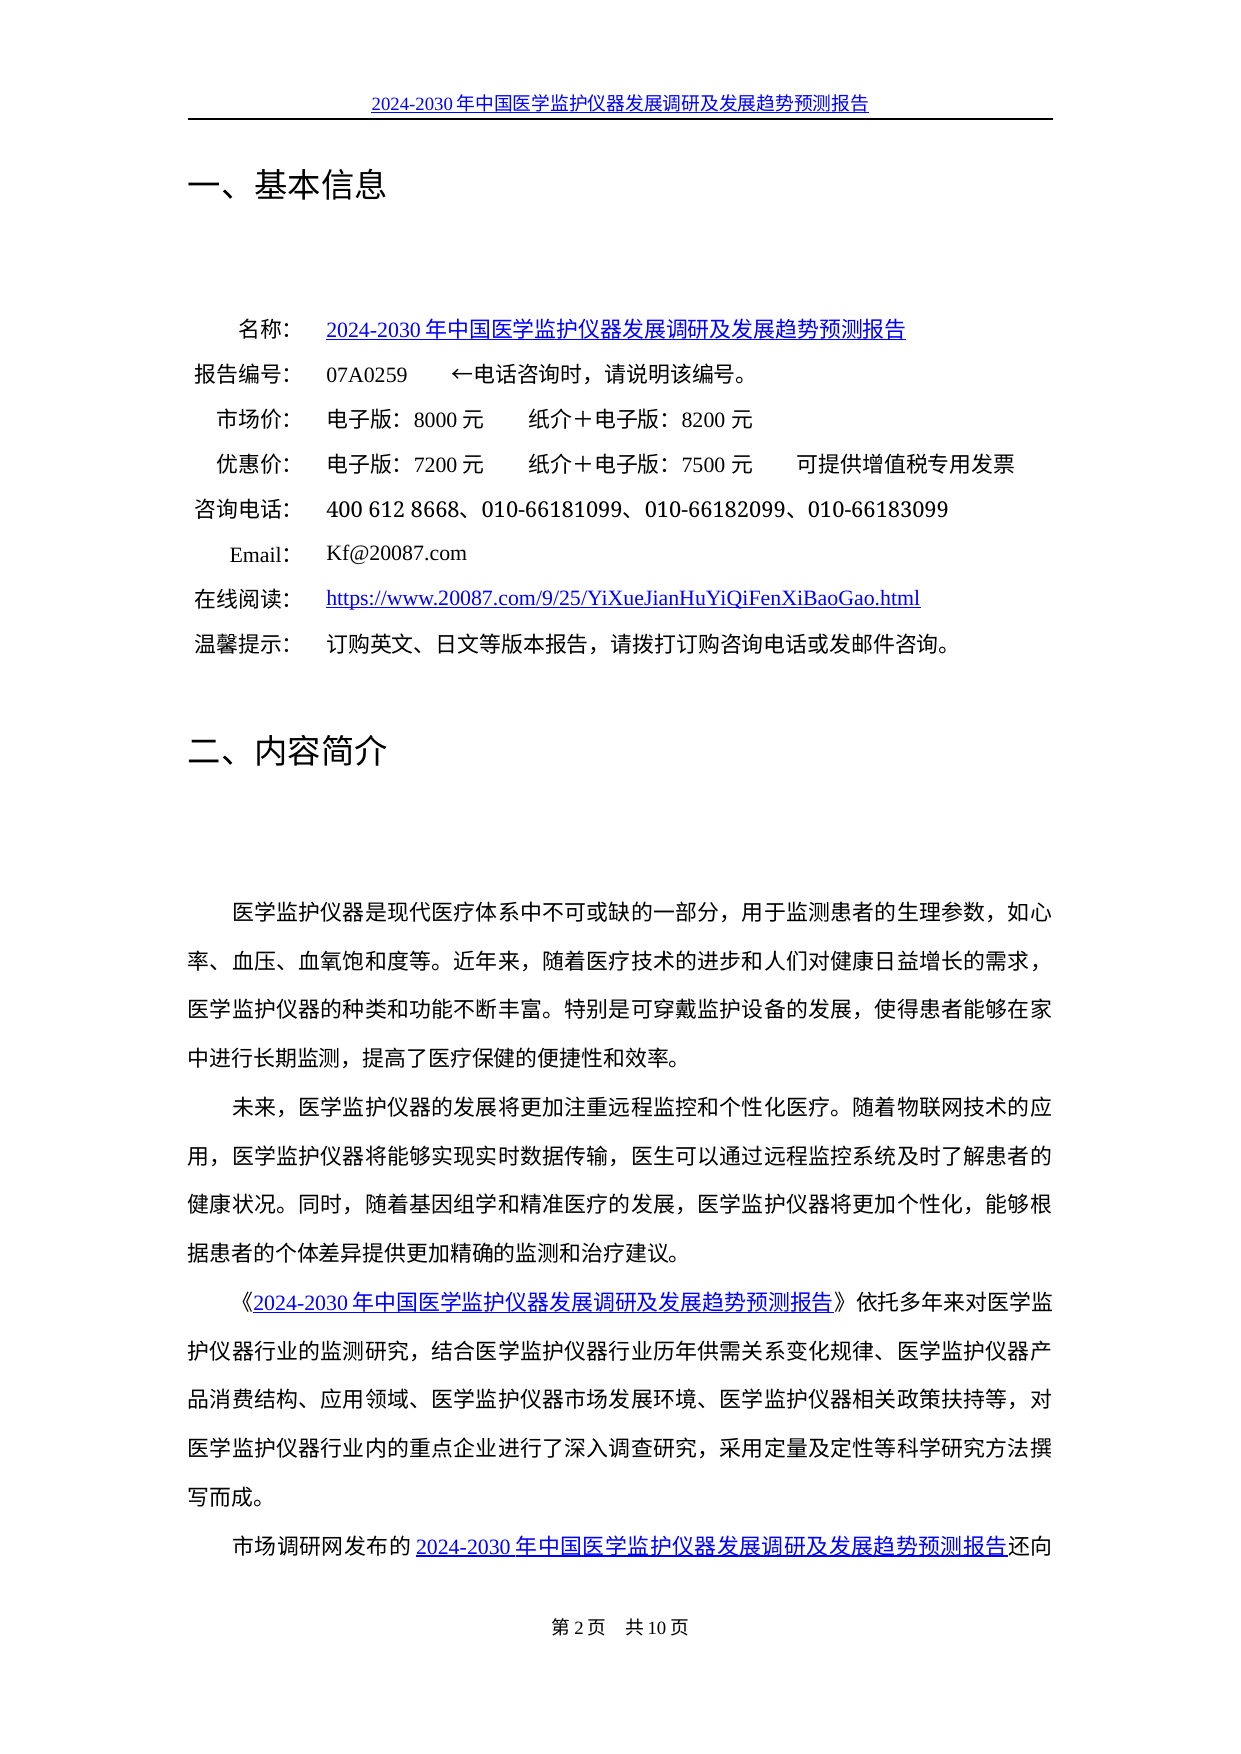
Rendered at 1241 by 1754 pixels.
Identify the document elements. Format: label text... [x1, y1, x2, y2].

table_cell 市场价： [167, 402, 315, 447]
table_cell 优惠价： [167, 447, 315, 492]
table_cell 07A0259 ←电话咨询时，请说明该编号。 [315, 357, 1073, 402]
table_cell 400 612 8668、010-66181099、010-66182099、010-66183099 [315, 492, 1073, 537]
table_cell Kf@20087.com [315, 537, 1073, 582]
title 一、基本信息 [187, 150, 1053, 215]
table_cell 报告编号： [167, 357, 315, 402]
table_header 2024-2030年中国医学监护仪器发展调研及发展趋势预测报告 [315, 312, 1073, 357]
table_cell 电子版：7200 元 纸介＋电子版：7500 元 可提供增值税专用发票 [315, 447, 1073, 492]
table_cell 温馨提示： [167, 627, 315, 672]
table_cell Email： [167, 537, 315, 582]
table_header 名称： [167, 312, 315, 357]
table_cell [315, 582, 1073, 627]
table_cell 电子版：8000 元 纸介＋电子版：8200 元 [315, 402, 1073, 447]
table_cell 订购英文、日文等版本报告，请拨打订购咨询电话或发邮件咨询。 [315, 627, 1073, 672]
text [187, 894, 1053, 1561]
table_cell 咨询电话： [167, 492, 315, 537]
table_cell 在线阅读： [167, 582, 315, 627]
title 二、内容简介 [187, 717, 1053, 782]
